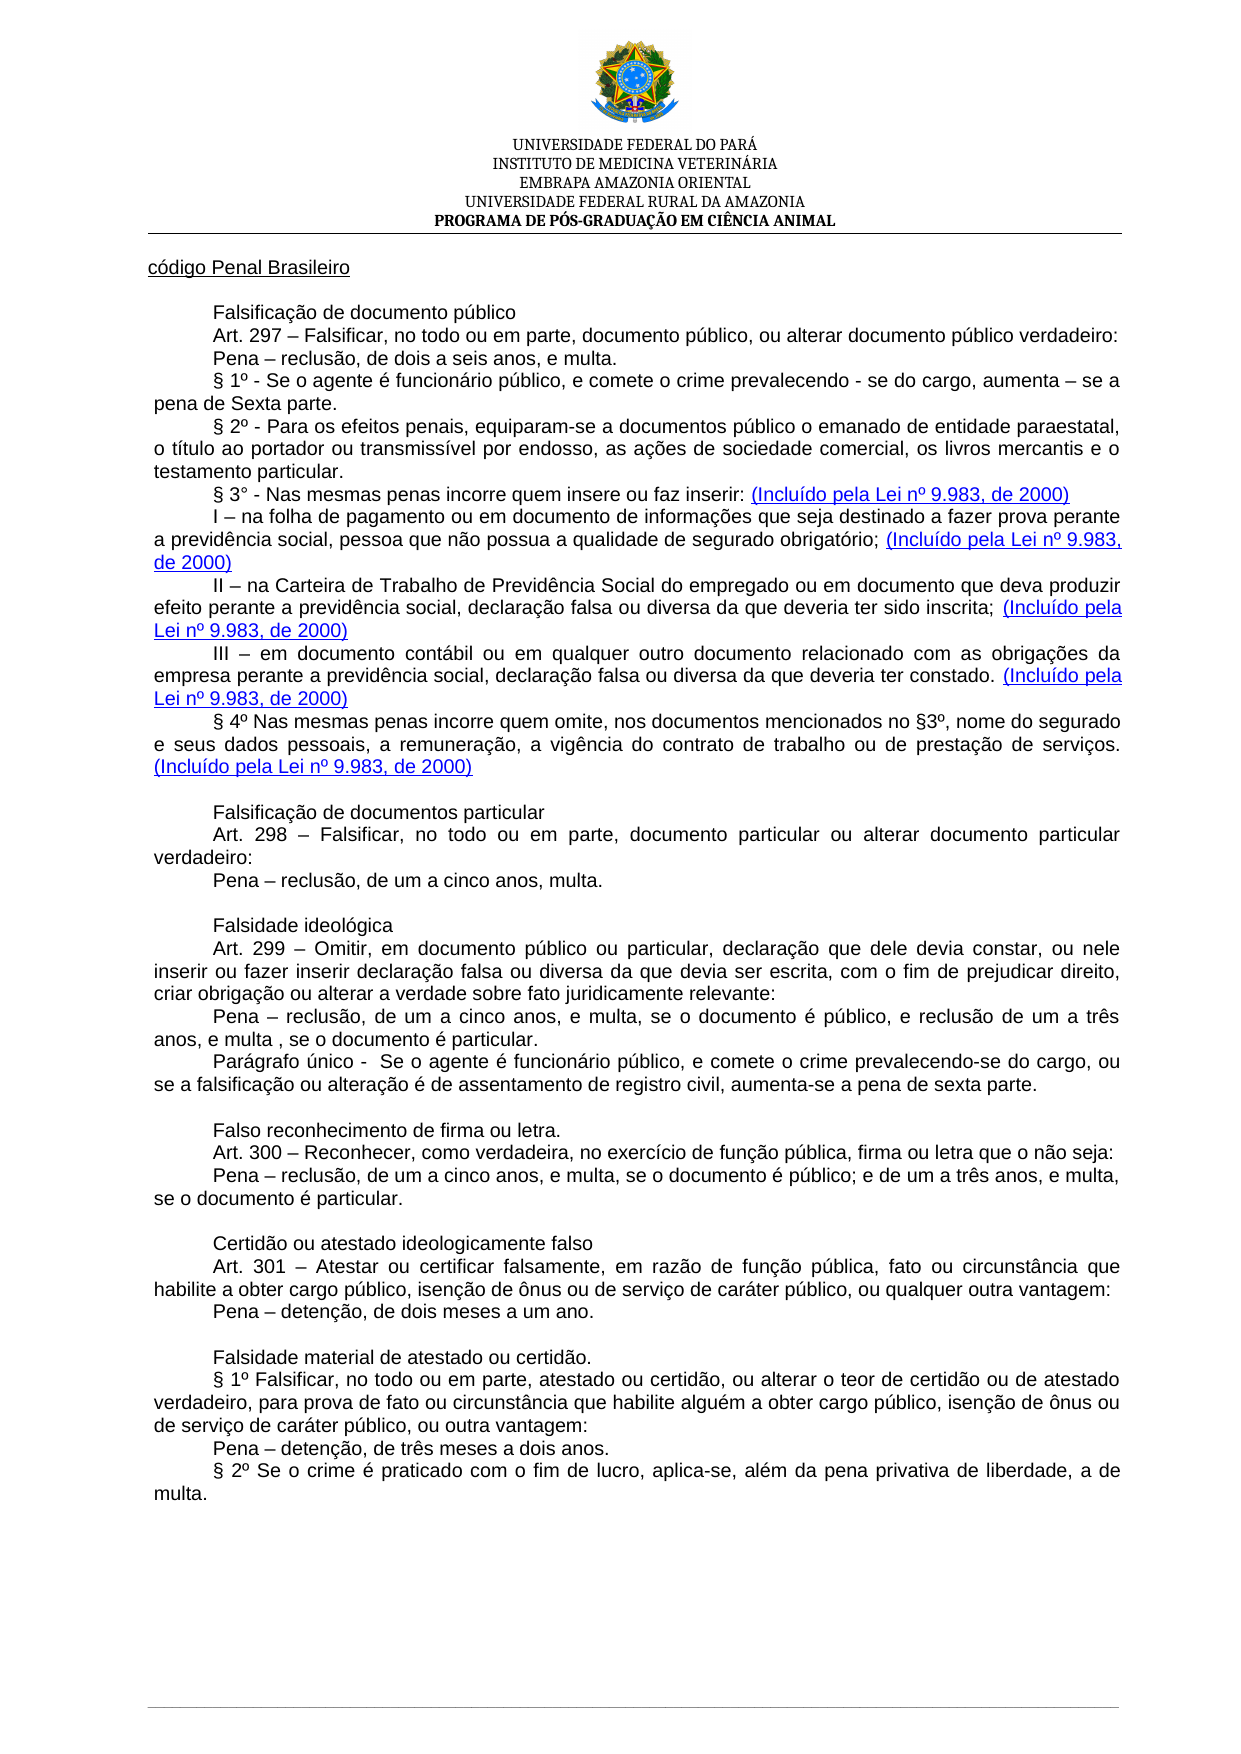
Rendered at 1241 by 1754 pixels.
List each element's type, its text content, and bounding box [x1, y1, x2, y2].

text Art. 300 – Reconhecer, como verdadeira, no exercício de função pública, firma ou letra que o não seja: [154, 1141, 1122, 1164]
text Art. 299 – Omitir, em documento público ou particular, declaração que dele devia constar, ou nele inserir ou fazer inserir declaração falsa ou diversa da que devia ser escrita, com o fim de prejudicar direito, criar obrigação ou alterar a verdade sobre fato juridicamente relevante: [154, 937, 1122, 1005]
text Falsificação de documento público [154, 301, 1122, 324]
text Pena – reclusão, de dois a seis anos, e multa. [154, 346, 1122, 369]
text código Penal Brasileiro [148, 256, 1122, 278]
text § 1º Falsificar, no todo ou em parte, atestado ou certidão, ou alterar o teor de certidão ou de atestado verdadeiro, para prova de fato ou circunstância que habilite alguém a obter cargo público, isenção de ônus ou de serviço de caráter público, ou outra vantagem: [154, 1368, 1122, 1436]
text III – em documento contábil ou em qualquer outro documento relacionado com as obrigações da empresa perante a previdência social, declaração falsa ou diversa da que deveria ter constado. (Incluído pela Lei nº 9.983, de 2000) [154, 642, 1122, 710]
text Art. 297 – Falsificar, no todo ou em parte, documento público, ou alterar documento público verdadeiro: [154, 324, 1122, 346]
text § 3° - Nas mesmas penas incorre quem insere ou faz inserir: (Incluído pela Lei nº 9.983, de 2000) [154, 483, 1122, 505]
picture [577, 29, 692, 136]
text II – na Carteira de Trabalho de Previdência Social do empregado ou em documento que deva produzir efeito perante a previdência social, declaração falsa ou diversa da que deveria ter sido inscrita; (Incluído pela Lei nº 9.983, de 2000) [154, 573, 1122, 642]
text Falsidade ideológica [154, 914, 1122, 937]
text § 2º Se o crime é praticado com o fim de lucro, aplica-se, além da pena privativa de liberdade, a de multa. [154, 1459, 1122, 1504]
text Falso reconhecimento de firma ou letra. [154, 1118, 1122, 1141]
text Pena – detenção, de dois meses a um ano. [154, 1300, 1122, 1323]
text Falsificação de documentos particular [154, 801, 1122, 823]
text Falsidade material de atestado ou certidão. [154, 1346, 1122, 1368]
text § 4º Nas mesmas penas incorre quem omite, nos documentos mencionados no §3º, nome do segurado e seus dados pessoais, a remuneração, a vigência do contrato de trabalho ou de prestação de serviços. (Incluído pela Lei nº 9.983, de 2000) [154, 710, 1122, 778]
text I – na folha de pagamento ou em documento de informações que seja destinado a fazer prova perante a previdência social, pessoa que não possua a qualidade de segurado obrigatório; (Incluído pela Lei nº 9.983, de 2000) [154, 505, 1122, 573]
text Certidão ou atestado ideologicamente falso [154, 1232, 1122, 1255]
text Pena – reclusão, de um a cinco anos, multa. [154, 869, 1122, 891]
text Art. 298 – Falsificar, no todo ou em parte, documento particular ou alterar documento particular verdadeiro: [154, 823, 1122, 869]
text Art. 301 – Atestar ou certificar falsamente, em razão de função pública, fato ou circunstância que habilite a obter cargo público, isenção de ônus ou de serviço de caráter público, ou qualquer outra vantagem: [154, 1255, 1122, 1300]
text Pena – reclusão, de um a cinco anos, e multa, se o documento é público; e de um a três anos, e multa, se o documento é particular. [154, 1164, 1122, 1209]
text § 2º - Para os efeitos penais, equiparam-se a documentos público o emanado de entidade paraestatal, o título ao portador ou transmissível por endosso, as ações de sociedade comercial, os livros mercantis e o testamento particular. [154, 414, 1122, 483]
text Pena – reclusão, de um a cinco anos, e multa, se o documento é público, e reclusão de um a três anos, e multa , se o documento é particular. [154, 1005, 1122, 1050]
text Parágrafo único - Se o agente é funcionário público, e comete o crime prevalecendo-se do cargo, ou se a falsificação ou alteração é de assentamento de registro civil, aumenta-se a pena de sexta parte. [154, 1050, 1122, 1096]
text § 1º - Se o agente é funcionário público, e comete o crime prevalecendo - se do cargo, aumenta – se a pena de Sexta parte. [154, 369, 1122, 414]
text Pena – detenção, de três meses a dois anos. [154, 1436, 1122, 1459]
